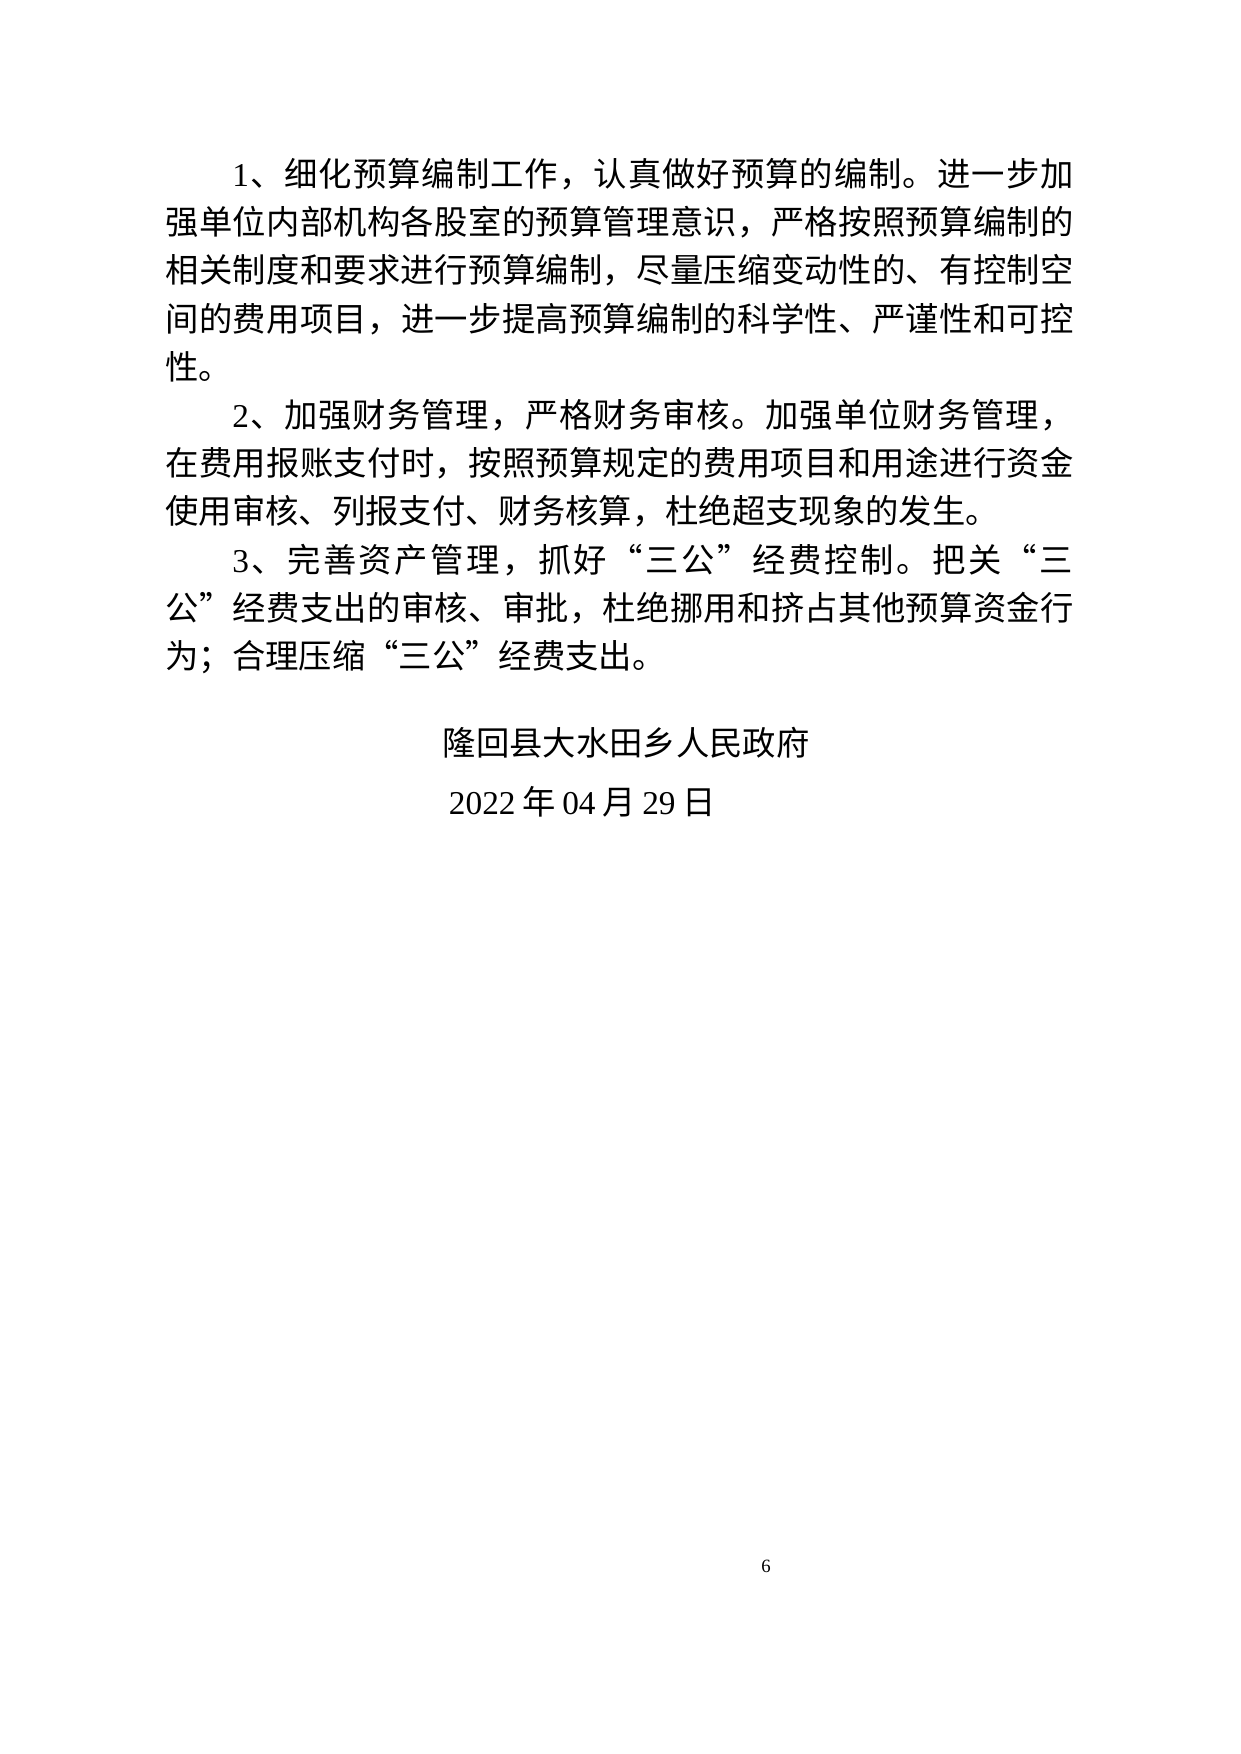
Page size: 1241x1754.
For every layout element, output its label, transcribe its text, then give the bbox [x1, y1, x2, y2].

text 2022年04月29日 [165, 765, 1075, 827]
text 3、完善资产管理，抓好“三公”经费控制。把关“三公”经费支出的审核、审批，杜绝挪用和挤占其他预算资金行为；合理压缩“三公”经费支出。 [165, 533, 1075, 678]
text 2、加强财务管理，严格财务审核。加强单位财务管理，在费用报账支付时，按照预算规定的费用项目和用途进行资金使用审核、列报支付、财务核算，杜绝超支现象的发生。 [165, 389, 1075, 533]
text 1、细化预算编制工作，认真做好预算的编制。进一步加强单位内部机构各股室的预算管理意识，严格按照预算编制的相关制度和要求进行预算编制，尽量压缩变动性的、有控制空间的费用项目，进一步提高预算编制的科学性、严谨性和可控性。 [165, 148, 1075, 389]
text 隆回县大水田乡人民政府 [165, 717, 1075, 765]
